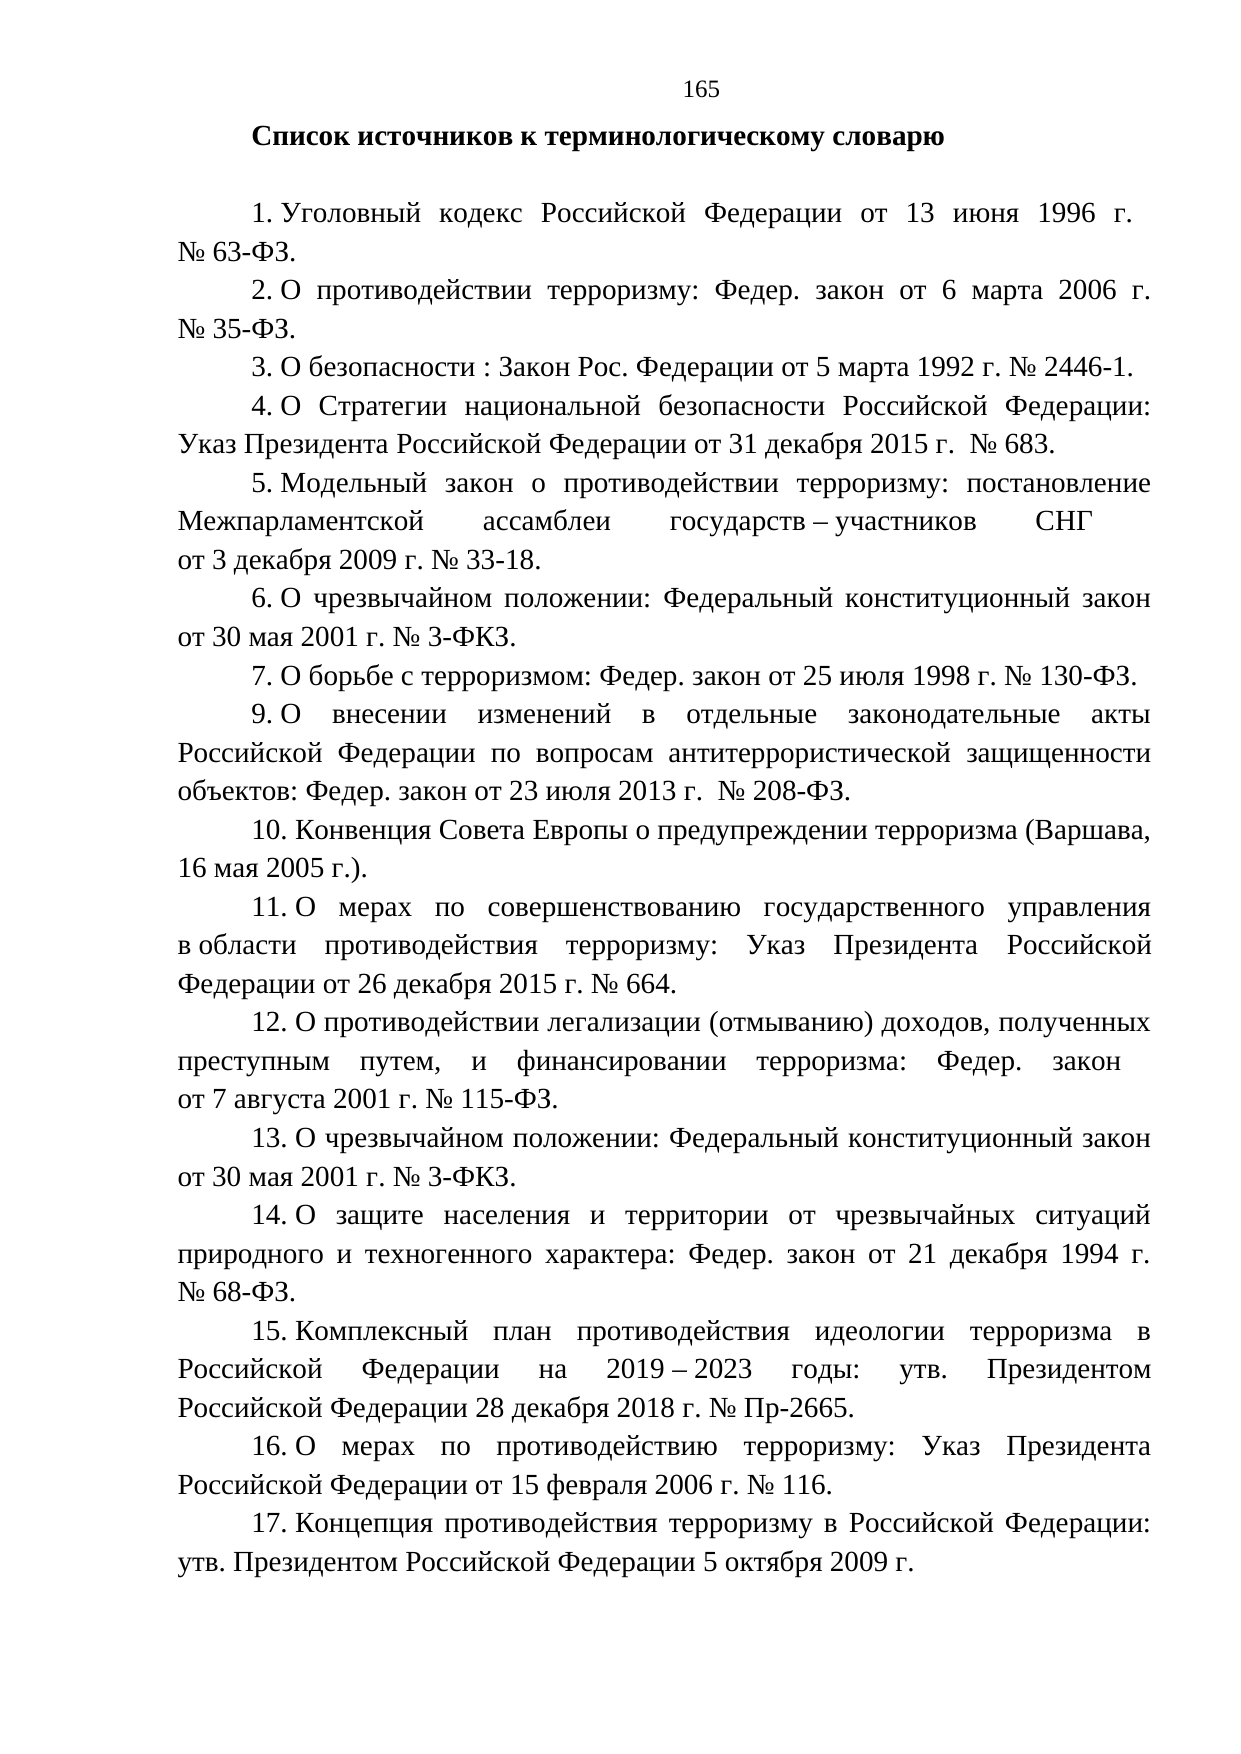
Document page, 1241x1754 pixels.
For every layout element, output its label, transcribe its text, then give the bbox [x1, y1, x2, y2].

text 3. О безопасности : Закон Рос. Федерации от 5 марта 1992 г. № 2446-1. [177, 349, 1152, 383]
text 11. О мерах по совершенствованию государственного управления в области противодействия терроризму: Указ Президента Российской Федерации от 26 декабря 2015 г. № 664. [177, 889, 1152, 999]
text 7. О борьбе с терроризмом: Федер. закон от 25 июля 1998 г. № 130-ФЗ. [177, 658, 1152, 691]
text 1. Уголовный кодекс Российской Федерации от 13 июня 1996 г. № 63-ФЗ. [177, 195, 1152, 267]
text Список источников к терминологическому словарю [177, 118, 1152, 152]
text 10. Конвенция Совета Европы о предупреждении терроризма (Варшава, 16 мая 2005 г.). [177, 812, 1152, 884]
text 2. О противодействии терроризму: Федер. закон от 6 марта 2006 г. № 35-ФЗ. [177, 272, 1152, 344]
text 13. О чрезвычайном положении: Федеральный конституционный закон от 30 мая . № 3-ФКЗ. [177, 1120, 1152, 1192]
text 14. О защите населения и территории от чрезвычайных ситуаций природного и техногенного характера: Федер. закон от 21 декабря 1994 г. № 68-ФЗ. [177, 1197, 1152, 1308]
text 4. О Стратегии национальной безопасности Российской Федерации: Указ Президента Российской Федерации от 31 декабря 2015 г. № 683. [177, 388, 1152, 460]
text 17. Концепция противодействия терроризму в Российской Федерации: утв. Президентом Российской Федерации 5 октября . [177, 1506, 1152, 1578]
text 15. Комплексный план противодействия идеологии терроризма в Российской Федерации на 2019 – 2023 годы: утв. Президентом Российской Федерации 28 декабря 2018 г. № Пр-2665. [177, 1313, 1152, 1423]
text 12. О противодействии легализации (отмыванию) доходов, полученных преступным путем, и финансировании терроризма: Федер. закон от 7 августа . № 115-ФЗ. [177, 1004, 1152, 1115]
text 9. О внесении изменений в отдельные законодательные акты Российской Федерации по вопросам антитеррористической защищенности объектов: Федер. закон от 23 июля 2013 г. № 208-ФЗ. [177, 696, 1152, 807]
text 16. О мерах по противодействию терроризму: Указ Президента Российской Федерации от 15 февраля . № 116. [177, 1428, 1152, 1501]
text 6. О чрезвычайном положении: Федеральный конституционный закон от 30 мая . № 3-ФКЗ. [177, 581, 1152, 653]
text 5. Модельный закон о противодействии терроризму: постановление Межпарламентской ассамблеи государств – участников СНГ от 3 декабря 2009 г. № 33-18. [177, 465, 1152, 576]
